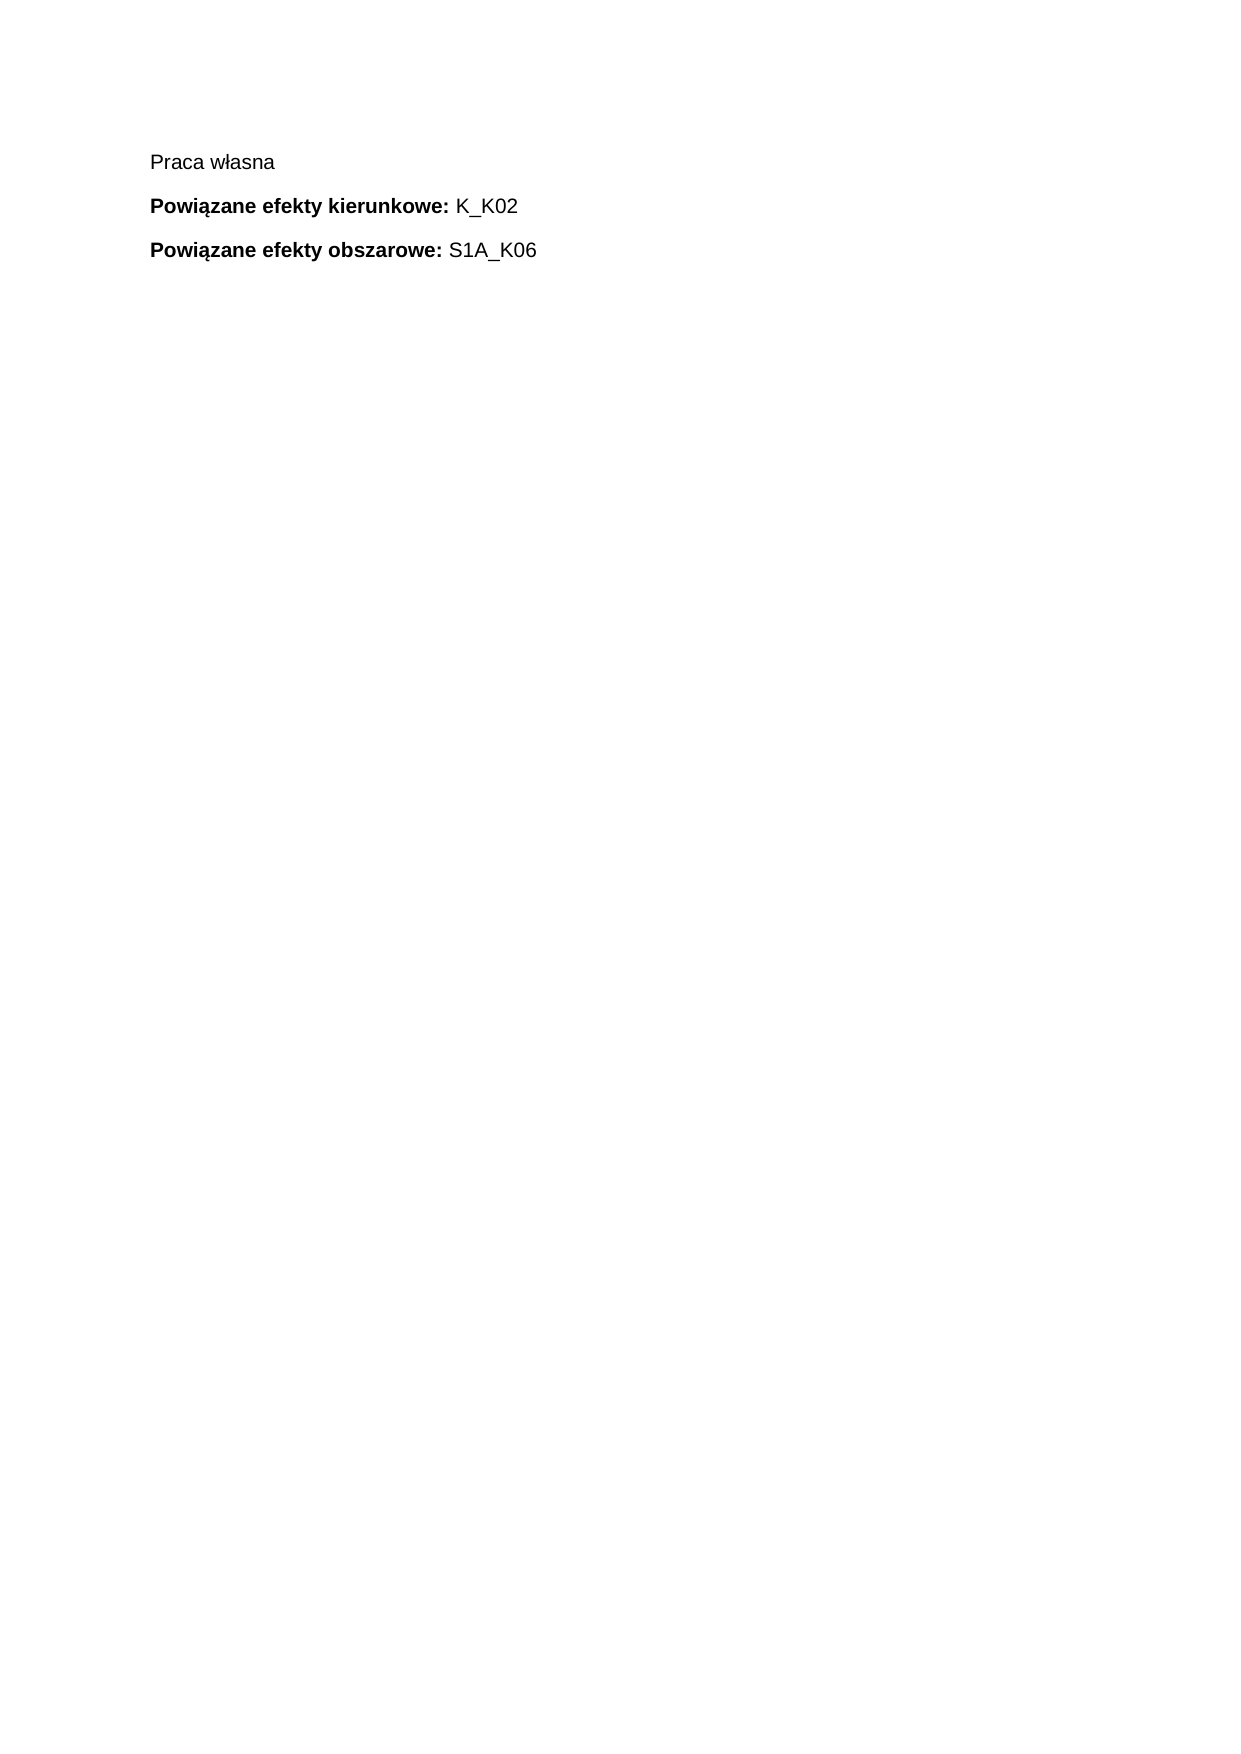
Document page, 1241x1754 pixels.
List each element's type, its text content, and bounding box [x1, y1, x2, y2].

text Praca własna [150, 150, 1090, 174]
text Powiązane efekty obszarowe: S1A_K06 [150, 237, 1090, 261]
text Powiązane efekty kierunkowe: K_K02 [150, 194, 1090, 218]
